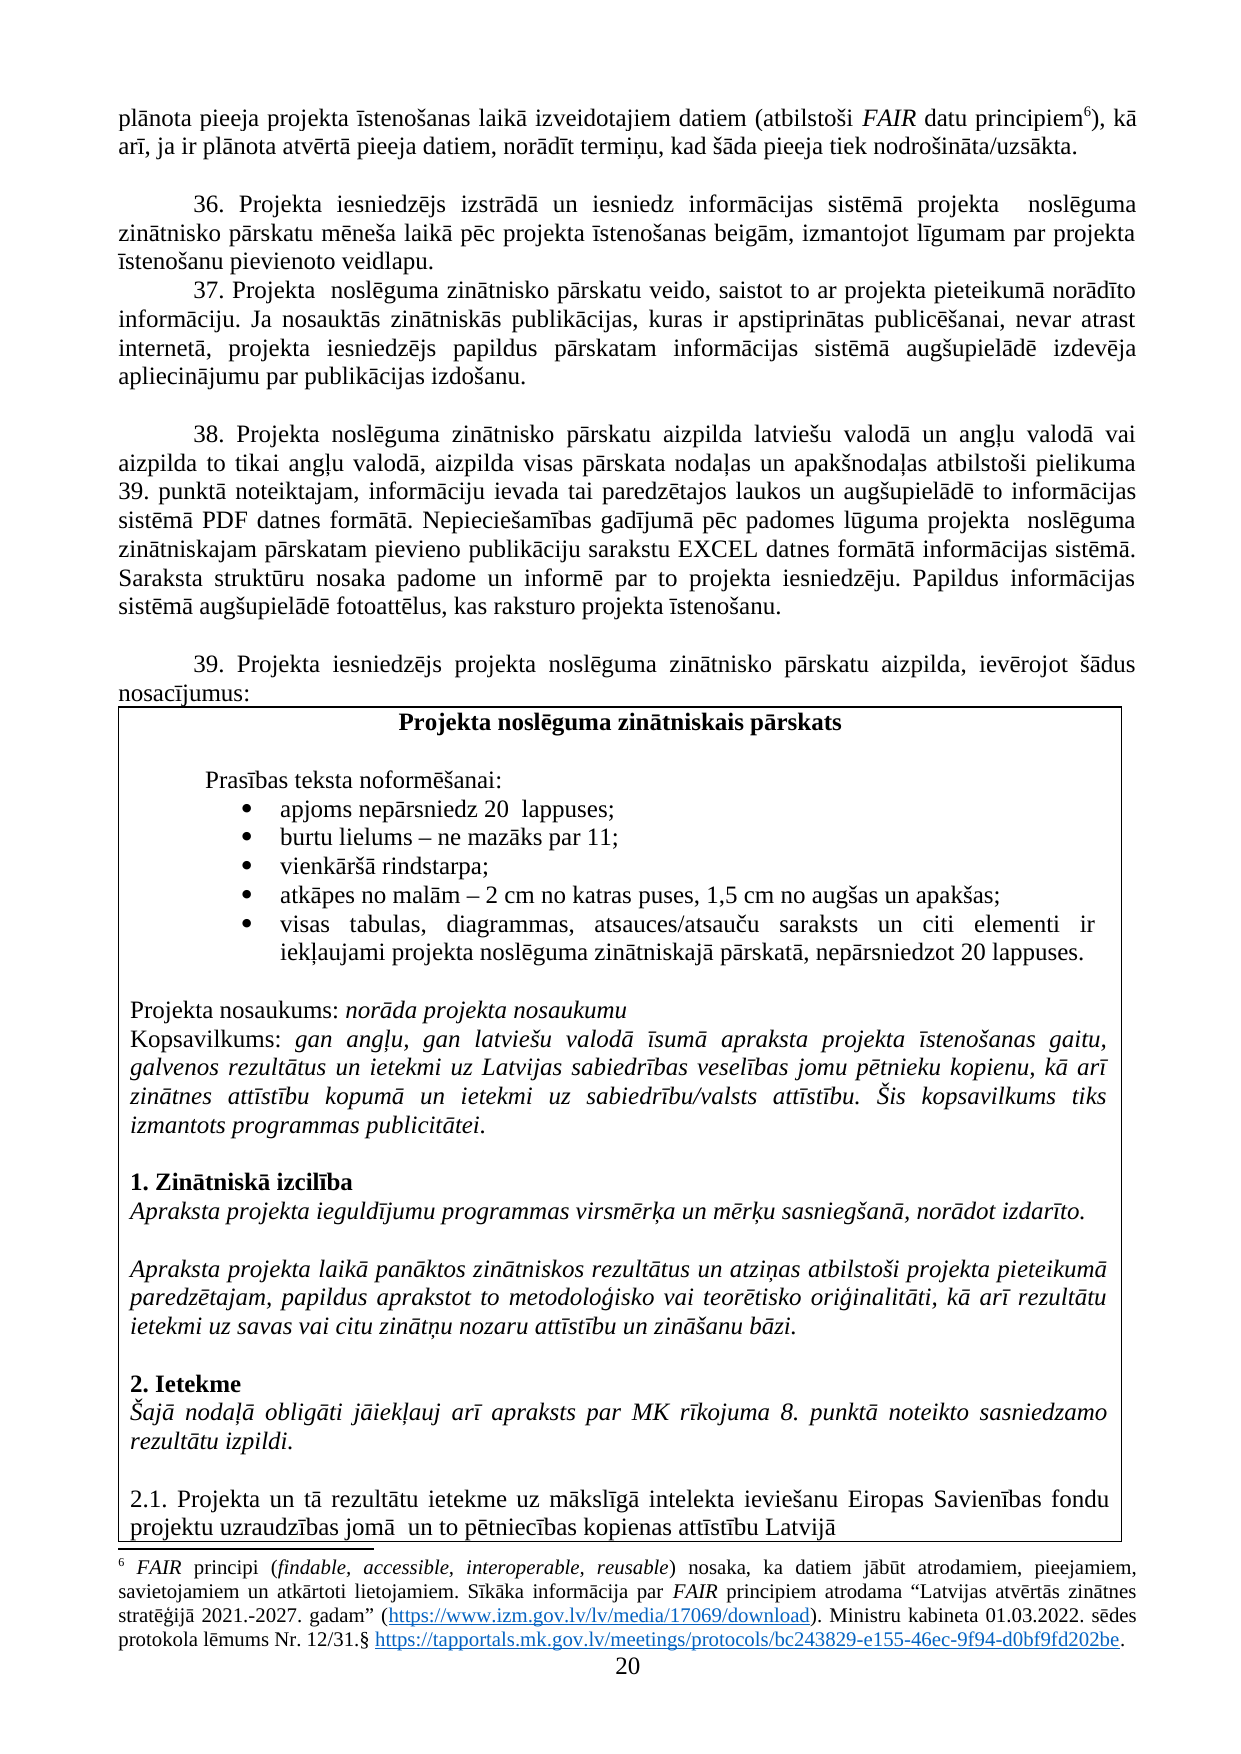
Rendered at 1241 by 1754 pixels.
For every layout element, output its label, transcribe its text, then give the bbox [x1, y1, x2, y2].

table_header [119, 708, 1121, 1541]
text 38. Projekta noslēguma zinātnisko pārskatu aizpilda latviešu valodā un angļu valodā vai aizpilda to tikai angļu valodā, aizpilda visas pārskata nodaļas un apakšnodaļas atbilstoši pielikuma 39. punktā noteiktajam, informāciju ievada tai paredzētajos laukos un augšupielādē to informācijas sistēmā PDF datnes formātā. Nepieciešamības gadījumā pēc padomes lūguma projekta noslēguma zinātniskajam pārskatam pievieno publikāciju sarakstu EXCEL datnes formātā informācijas sistēmā. Saraksta struktūru nosaka padome un informē par to projekta iesniedzēju. Papildus informācijas sistēmā augšupielādē fotoattēlus, kas raksturo projekta īstenošanu. [118, 419, 1137, 620]
text 37. Projekta noslēguma zinātnisko pārskatu veido, saistot to ar projekta pieteikumā norādīto informāciju. Ja nosauktās zinātniskās publikācijas, kuras ir apstiprinātas publicēšanai, nevar atrast internetā, projekta iesniedzējs papildus pārskatam informācijas sistēmā augšupielādē izdevēja apliecinājumu par publikācijas izdošanu. [118, 275, 1137, 390]
text 39. Projekta iesniedzējs projekta noslēguma zinātnisko pārskatu aizpilda, ievērojot šādus nosacījumus: [118, 649, 1137, 706]
text 36. Projekta iesniedzējs izstrādā un iesniedz informācijas sistēmā projekta noslēguma zinātnisko pārskatu mēneša laikā pēc projekta īstenošanas beigām, izmantojot līgumam par projekta īstenošanu pievienoto veidlapu. [118, 189, 1137, 275]
